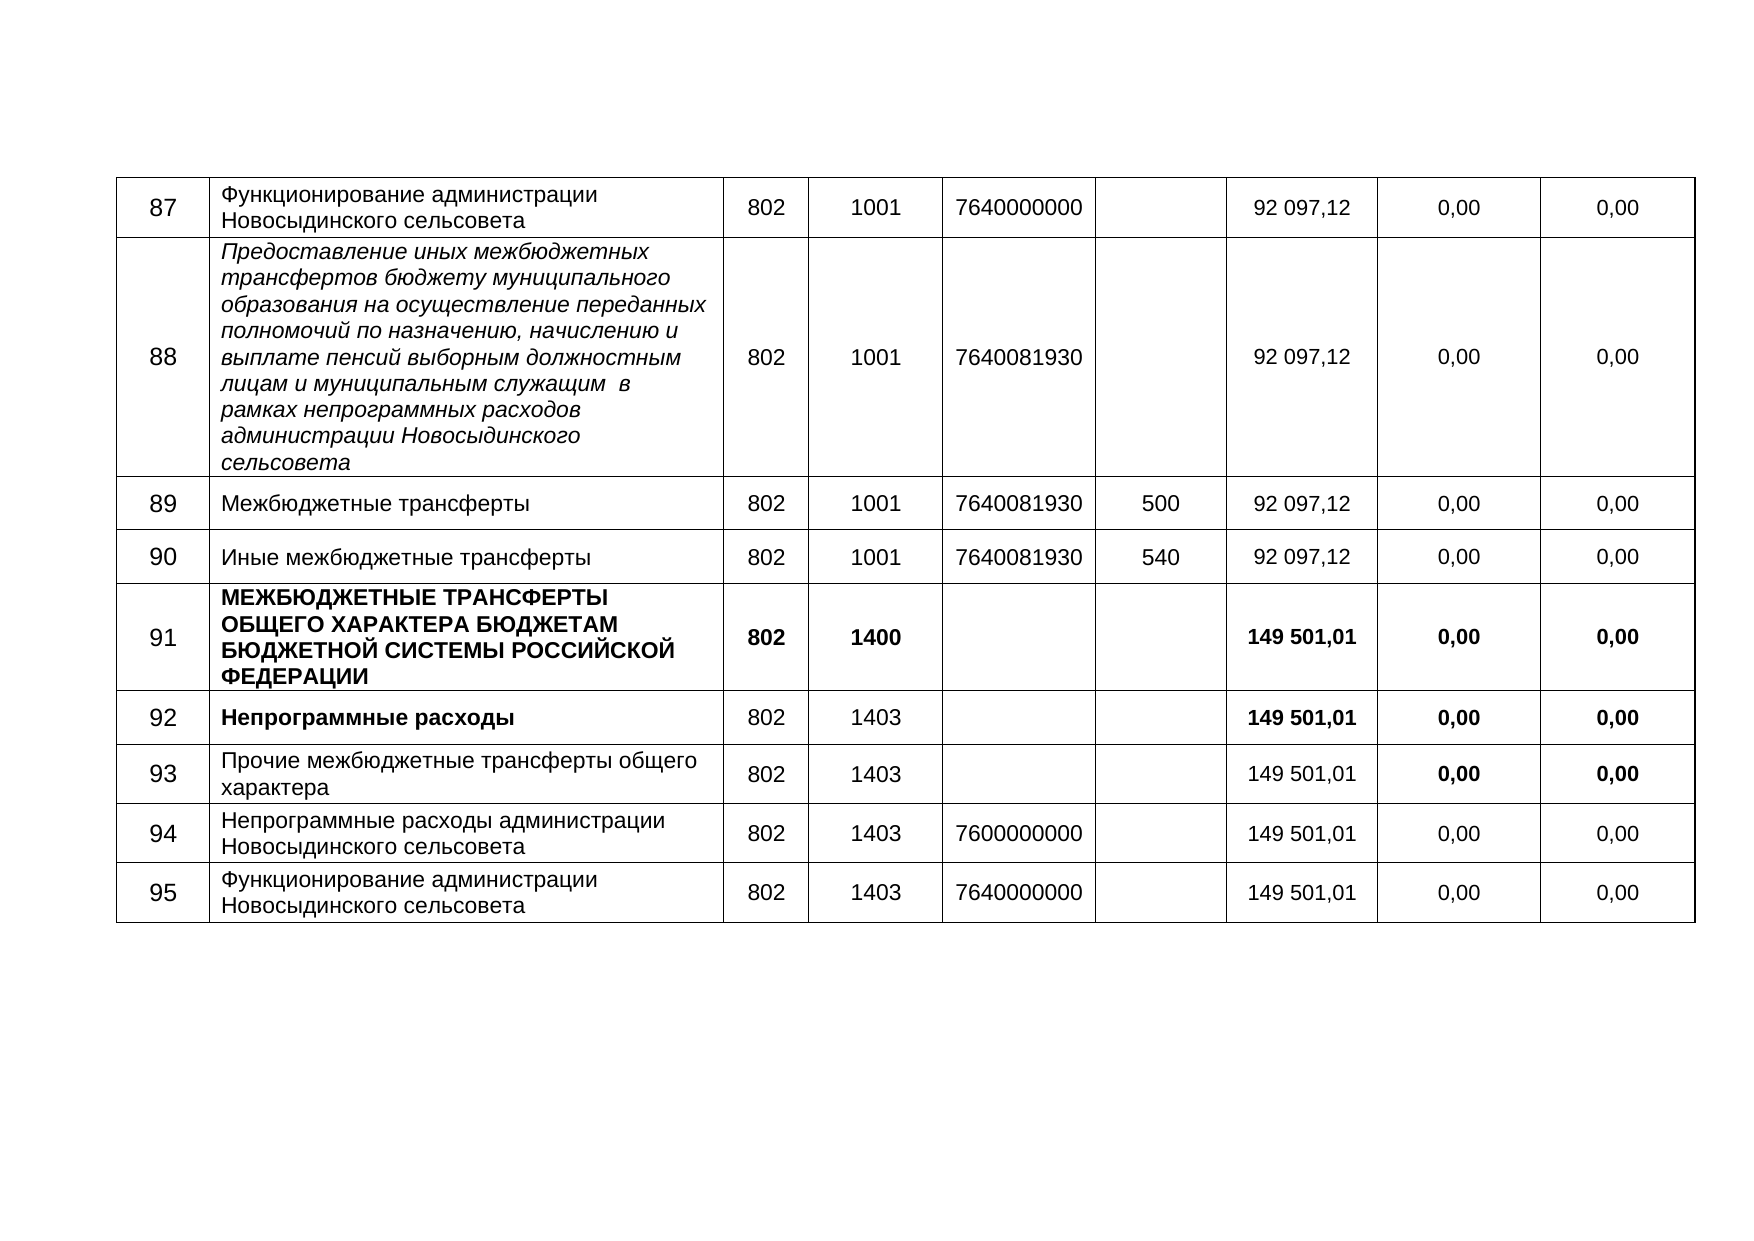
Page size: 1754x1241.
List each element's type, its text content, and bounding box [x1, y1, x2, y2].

table_cell 802 [724, 804, 808, 862]
table_cell 1001 [809, 178, 942, 237]
table_cell [943, 584, 1095, 689]
table_cell 7640081930 [943, 530, 1095, 583]
table_cell 540 [1096, 530, 1226, 583]
table_cell 92 [117, 691, 209, 743]
table_cell 89 [117, 477, 209, 529]
table_cell 1403 [809, 863, 942, 922]
table_cell 1403 [809, 691, 942, 743]
table_cell МЕЖБЮДЖЕТНЫЕ ТРАНСФЕРТЫ ОБЩЕГО ХАРАКТЕРА БЮДЖЕТАМ БЮДЖЕТНОЙ СИСТЕМЫ РОССИЙСКОЙ ФЕДЕРАЦИИ [210, 584, 723, 689]
table_cell 94 [117, 804, 209, 862]
table_cell [943, 745, 1095, 803]
table_cell 1001 [809, 477, 942, 529]
table_cell 0,00 [1541, 530, 1694, 583]
table_cell 0,00 [1541, 804, 1694, 862]
table_cell 7640081930 [943, 238, 1095, 476]
table_cell 1001 [809, 238, 942, 476]
table_cell Функционирование администрации Новосыдинского сельсовета [210, 178, 723, 237]
table_cell 802 [724, 691, 808, 743]
table_cell 95 [117, 863, 209, 922]
table_cell 0,00 [1541, 238, 1694, 476]
table_cell Непрограммные расходы администрации Новосыдинского сельсовета [210, 804, 723, 862]
table_cell 0,00 [1541, 863, 1694, 922]
table_cell 7640000000 [943, 863, 1095, 922]
table_cell 0,00 [1541, 477, 1694, 529]
table_cell 7640081930 [943, 477, 1095, 529]
table_cell 802 [724, 863, 808, 922]
table_cell 92 097,12 [1227, 477, 1377, 529]
table_cell Предоставление иных межбюджетных трансфертов бюджету муниципального образования на осуществление переданных полномочий по назначению, начислению и выплате пенсий выборным должностным лицам и муниципальным служащим в рамках непрограммных расходов администрации Новосыдинского сельсовета [210, 238, 723, 476]
table_cell 0,00 [1378, 691, 1540, 743]
table_cell 7640000000 [943, 178, 1095, 237]
table_cell 0,00 [1378, 863, 1540, 922]
table_cell 1403 [809, 804, 942, 862]
table_cell 802 [724, 178, 808, 237]
table_cell 92 097,12 [1227, 530, 1377, 583]
table_cell 0,00 [1541, 745, 1694, 803]
table_cell 7600000000 [943, 804, 1095, 862]
table_cell 90 [117, 530, 209, 583]
table_cell 802 [724, 477, 808, 529]
table_cell 88 [117, 238, 209, 476]
table_cell 500 [1096, 477, 1226, 529]
table_cell 802 [724, 238, 808, 476]
table_cell 1403 [809, 745, 942, 803]
table_cell Прочие межбюджетные трансферты общего характера [210, 745, 723, 803]
table_cell 0,00 [1541, 584, 1694, 689]
table_cell 0,00 [1541, 691, 1694, 743]
table_cell 802 [724, 530, 808, 583]
table_cell 0,00 [1378, 745, 1540, 803]
table_cell [1096, 238, 1226, 476]
table_cell 149 501,01 [1227, 804, 1377, 862]
table_cell 802 [724, 584, 808, 689]
table_cell 1400 [809, 584, 942, 689]
table_cell [1096, 804, 1226, 862]
table_cell 802 [724, 745, 808, 803]
table_cell [943, 691, 1095, 743]
table_cell 149 501,01 [1227, 584, 1377, 689]
table_cell 0,00 [1378, 804, 1540, 862]
table_cell 1001 [809, 530, 942, 583]
table_cell Непрограммные расходы [210, 691, 723, 743]
table_cell 0,00 [1378, 530, 1540, 583]
table_cell [1096, 178, 1226, 237]
table_cell 0,00 [1378, 238, 1540, 476]
table_cell 0,00 [1378, 584, 1540, 689]
table_cell [1096, 584, 1226, 689]
table_cell 91 [117, 584, 209, 689]
table_cell 0,00 [1378, 178, 1540, 237]
table_cell 149 501,01 [1227, 691, 1377, 743]
table_cell [1096, 745, 1226, 803]
table_cell 149 501,01 [1227, 745, 1377, 803]
table_cell Иные межбюджетные трансферты [210, 530, 723, 583]
table_cell [1096, 863, 1226, 922]
table_cell 92 097,12 [1227, 238, 1377, 476]
table_cell 0,00 [1378, 477, 1540, 529]
table_cell 0,00 [1541, 178, 1694, 237]
table_cell Функционирование администрации Новосыдинского сельсовета [210, 863, 723, 922]
table_cell 93 [117, 745, 209, 803]
table_cell 92 097,12 [1227, 178, 1377, 237]
table_cell Межбюджетные трансферты [210, 477, 723, 529]
table_cell 87 [117, 178, 209, 237]
table_cell [1096, 691, 1226, 743]
table_cell 149 501,01 [1227, 863, 1377, 922]
